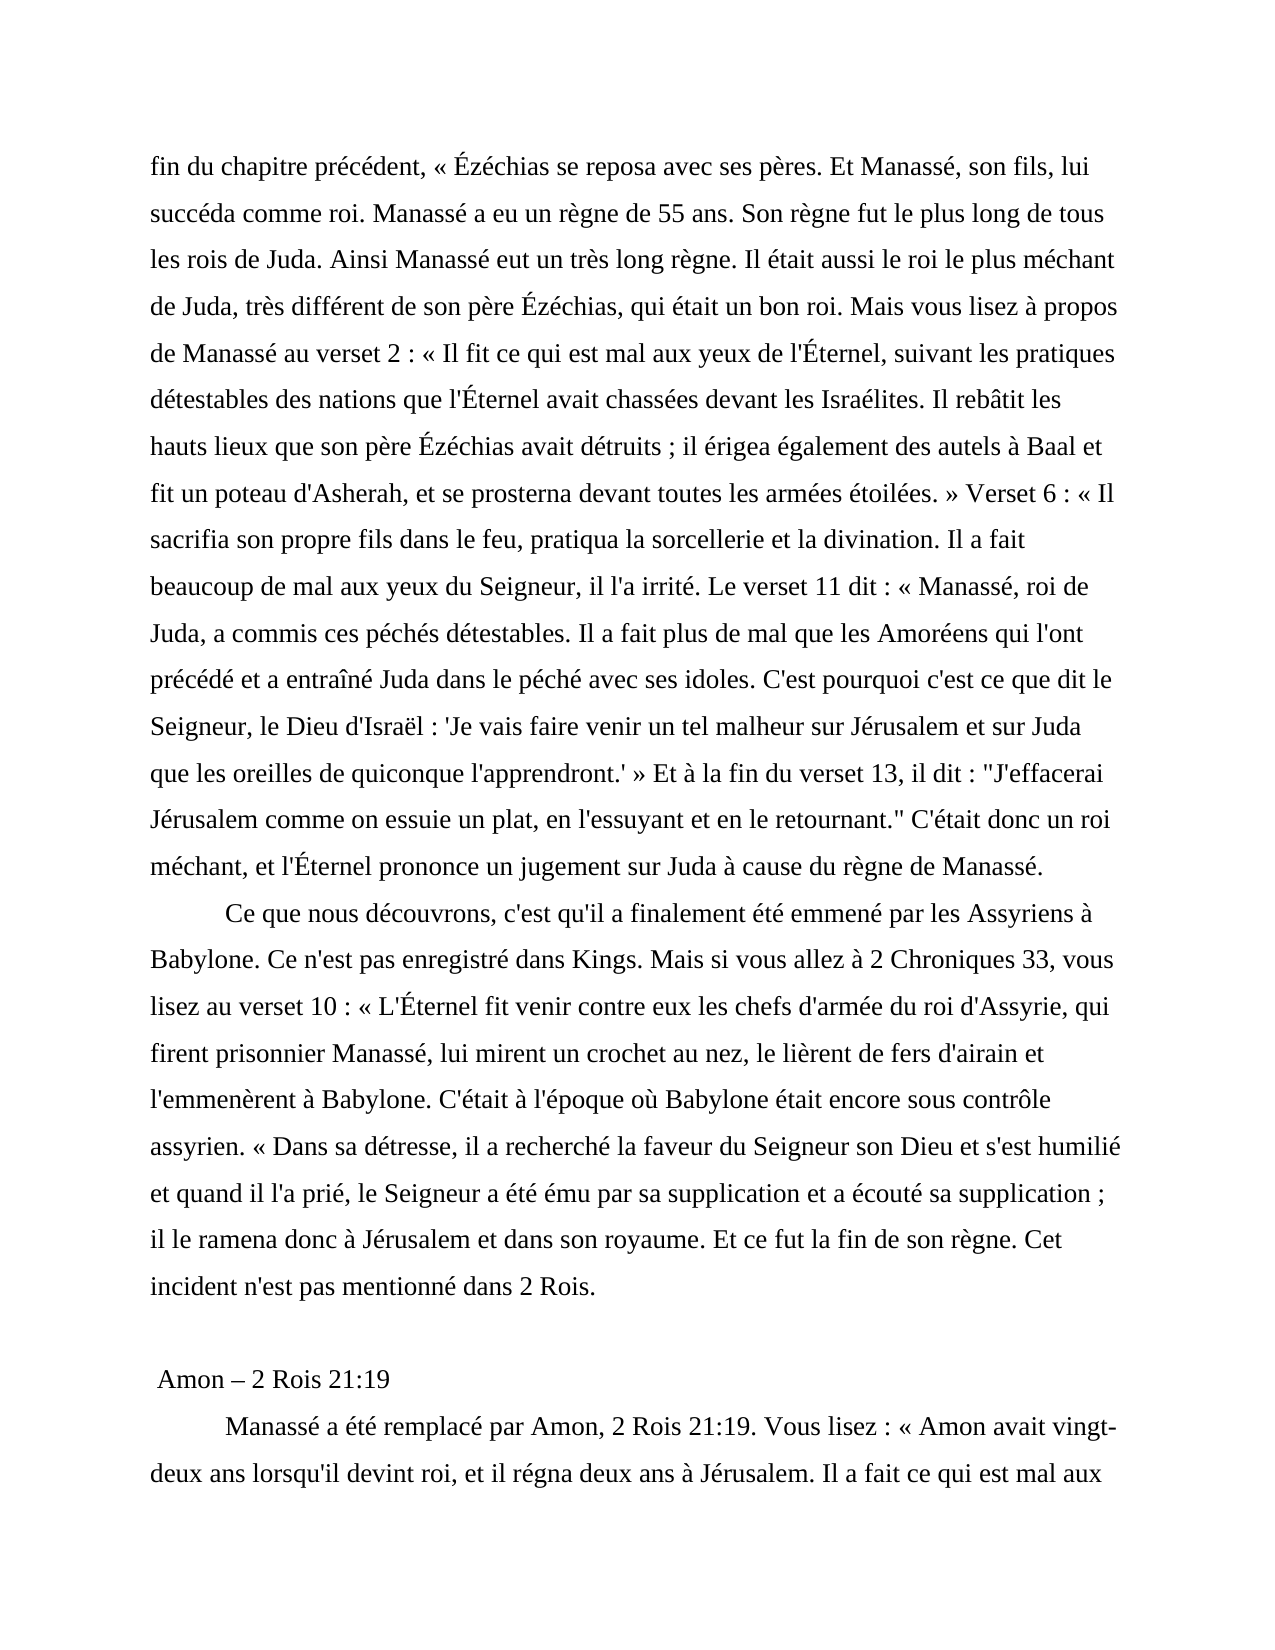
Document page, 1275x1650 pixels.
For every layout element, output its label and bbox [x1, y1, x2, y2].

text [150, 150, 1125, 1488]
